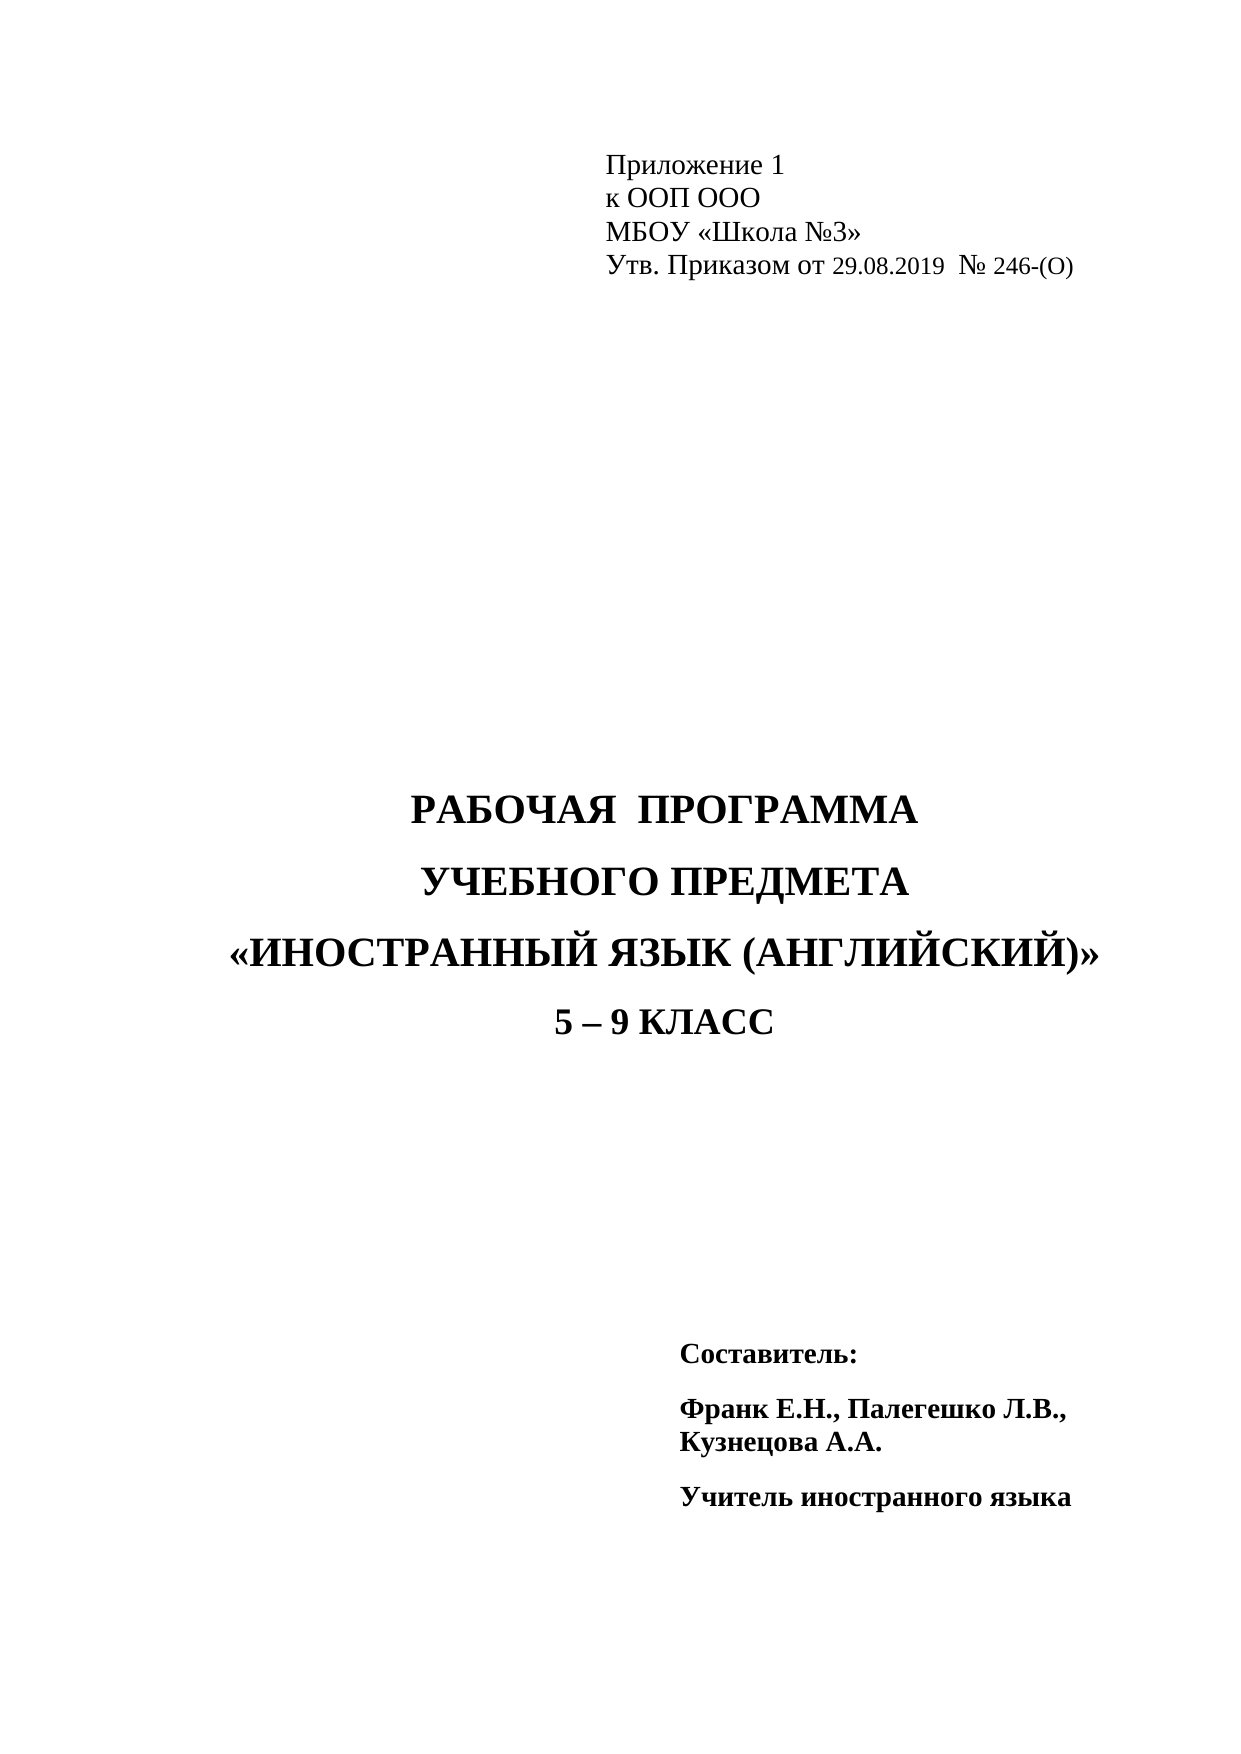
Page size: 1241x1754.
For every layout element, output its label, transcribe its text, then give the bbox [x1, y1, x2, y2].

text Составитель: [679, 1336, 1152, 1370]
text Франк Е.Н., Палегешко Л.В., Кузнецова А.А. [679, 1391, 1152, 1458]
text РАБОЧАЯ ПРОГРАММА [177, 784, 1152, 832]
text Учитель иностранного языка [679, 1479, 1152, 1512]
text МБОУ «Школа №3» [605, 214, 1152, 247]
text «ИНОСТРАННЫЙ ЯЗЫК (АНГЛИЙСКИЙ)» [177, 928, 1152, 976]
text Приложение 1 [605, 147, 1152, 180]
text к ООП ООО [605, 180, 1152, 214]
text 5 – 9 КЛАСС [177, 1000, 1152, 1043]
text Утв. Приказом от 29.08.2019 № 246-(О) [605, 247, 1152, 281]
text УЧЕБНОГО ПРЕДМЕТА [177, 856, 1152, 904]
